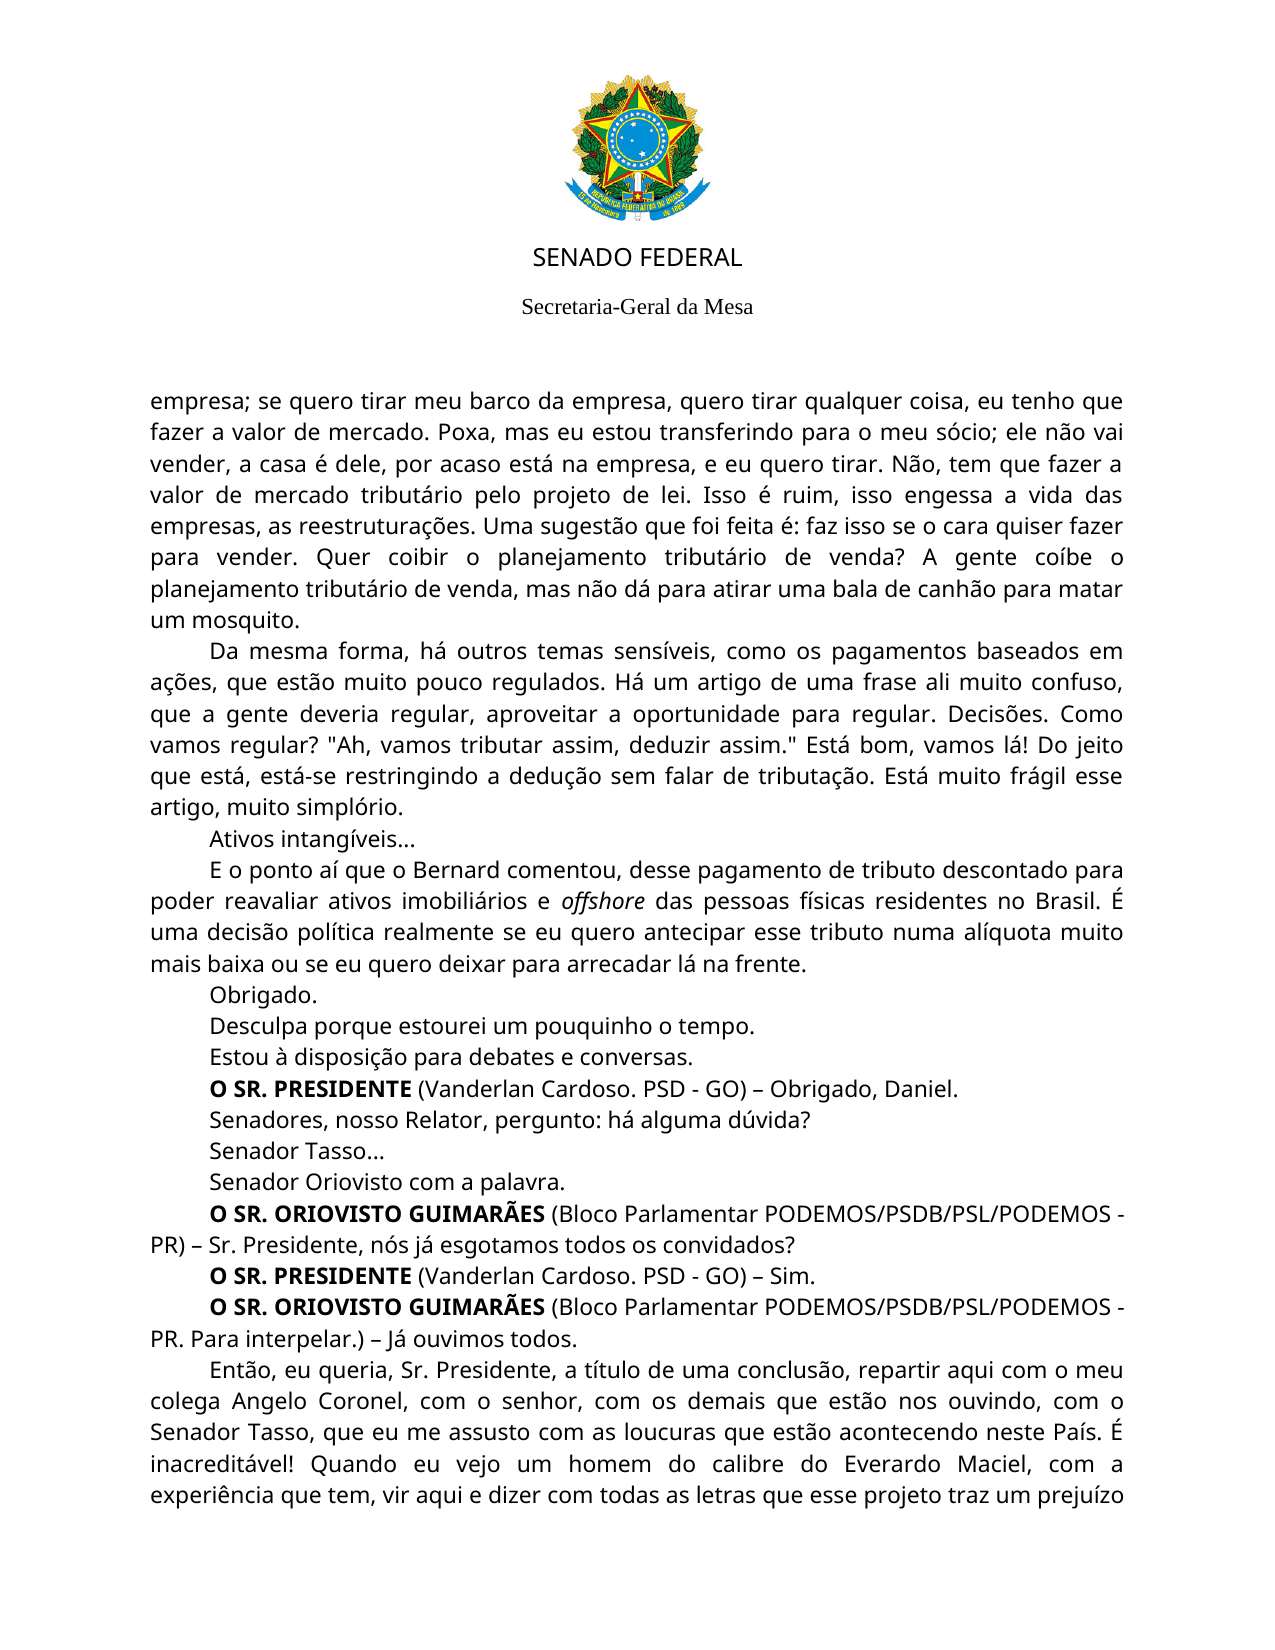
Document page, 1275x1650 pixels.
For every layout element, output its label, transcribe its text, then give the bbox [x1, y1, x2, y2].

text Senador Tasso... [150, 1135, 1125, 1166]
picture [564, 75, 711, 221]
text O SR. ORIOVISTO GUIMARÃES (Bloco Parlamentar PODEMOS/PSDB/PSL/PODEMOS - PR. Para interpelar.) – Já ouvimos todos. [150, 1291, 1125, 1354]
text Ativos intangíveis... [150, 822, 1125, 854]
text O SR. PRESIDENTE (Vanderlan Cardoso. PSD - GO) – Sim. [150, 1260, 1125, 1291]
text Estou à disposição para debates e conversas. [150, 1041, 1125, 1072]
text Senadores, nosso Relator, pergunto: há alguma dúvida? [150, 1104, 1125, 1135]
text O SR. ORIOVISTO GUIMARÃES (Bloco Parlamentar PODEMOS/PSDB/PSL/PODEMOS - PR) – Sr. Presidente, nós já esgotamos todos os convidados? [150, 1197, 1125, 1260]
text Obrigado. [150, 979, 1125, 1010]
text Senador Oriovisto com a palavra. [150, 1166, 1125, 1197]
text E o ponto aí que o Bernard comentou, desse pagamento de tributo descontado para poder reavaliar ativos imobiliários e offshore das pessoas físicas residentes no Brasil. É uma decisão política realmente se eu quero antecipar esse tributo numa alíquota muito mais baixa ou se eu quero deixar para arrecadar lá na frente. [150, 854, 1125, 979]
text O SR. PRESIDENTE (Vanderlan Cardoso. PSD - GO) – Obrigado, Daniel. [150, 1072, 1125, 1104]
text Desculpa porque estourei um pouquinho o tempo. [150, 1010, 1125, 1041]
text Da mesma forma, há outros temas sensíveis, como os pagamentos baseados em ações, que estão muito pouco regulados. Há um artigo de uma frase ali muito confuso, que a gente deveria regular, aproveitar a oportunidade para regular. Decisões. Como vamos regular? "Ah, vamos tributar assim, deduzir assim." Está bom, vamos lá! Do jeito que está, está-se restringindo a dedução sem falar de tributação. Está muito frágil esse artigo, muito simplório. [150, 635, 1125, 822]
